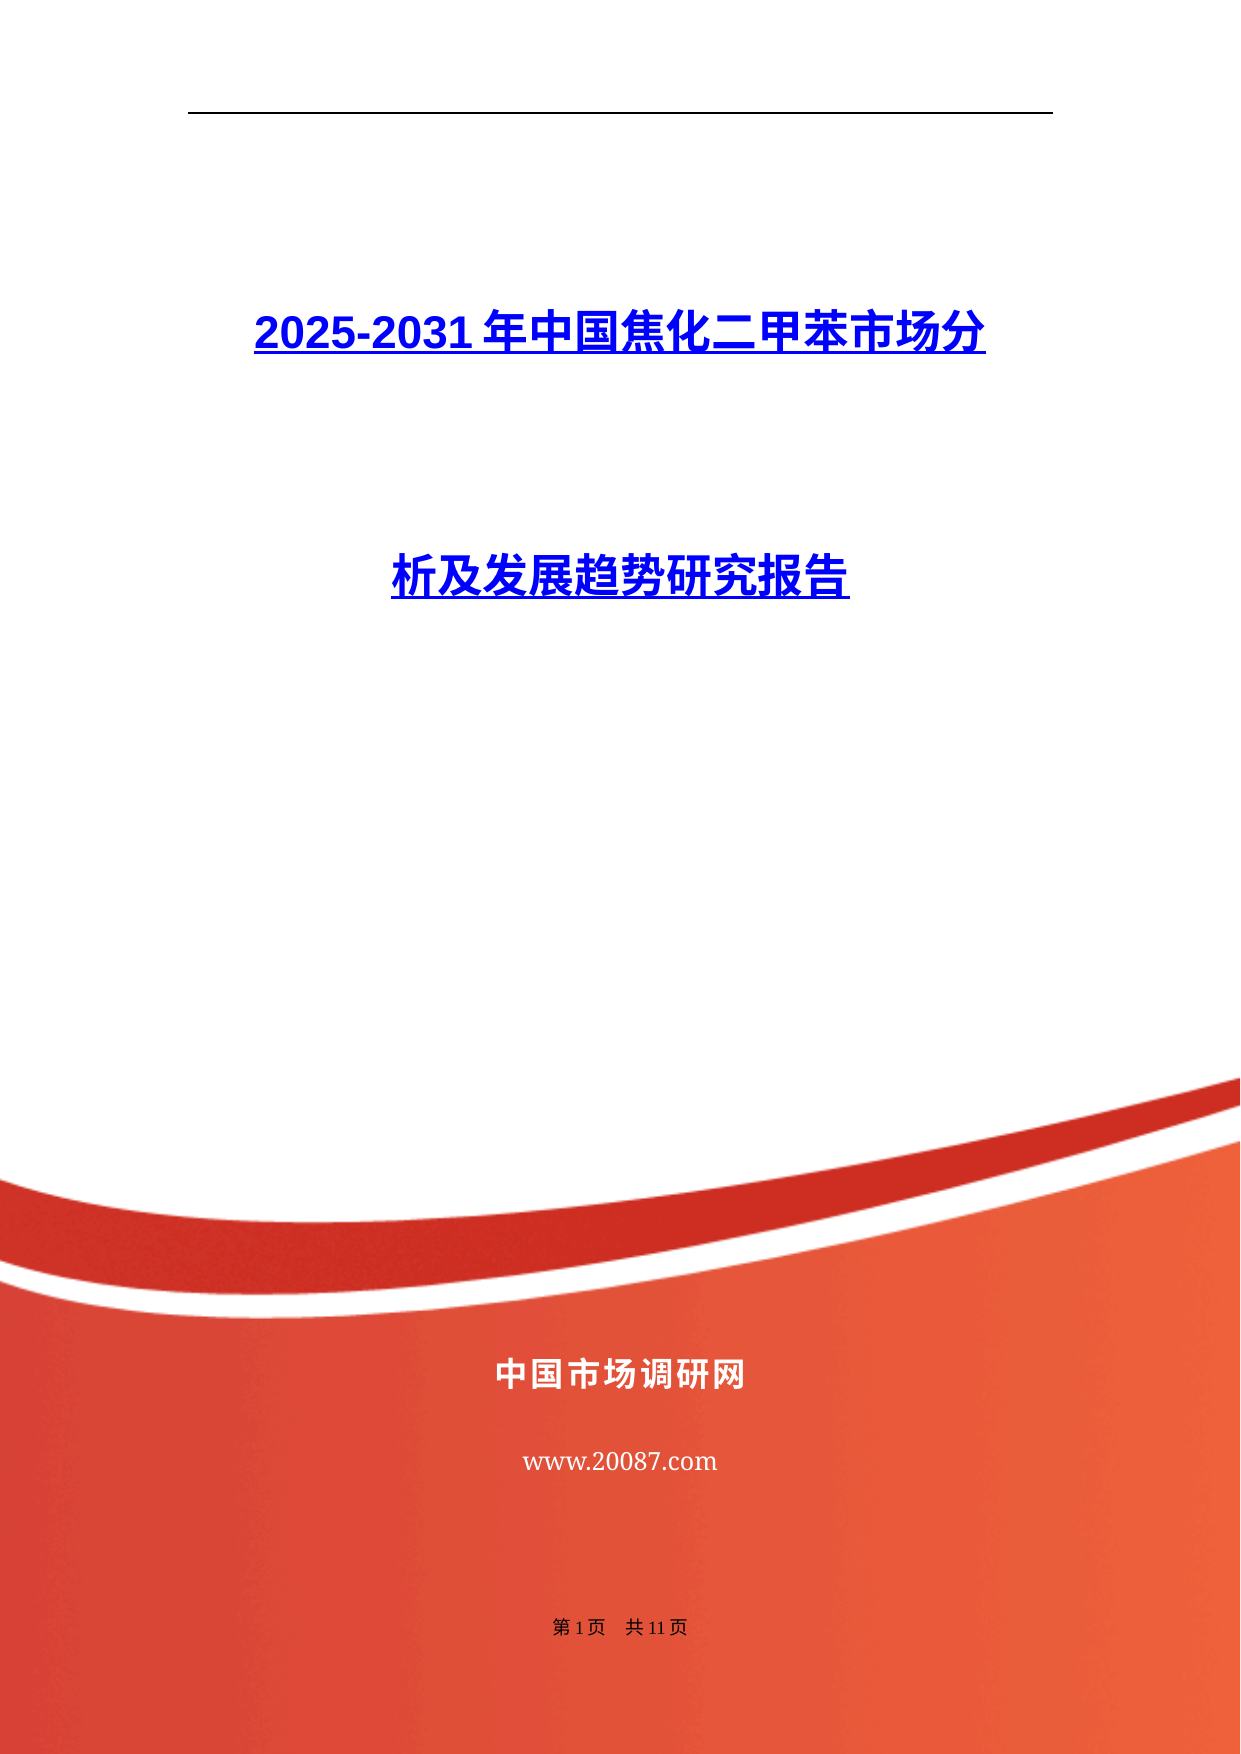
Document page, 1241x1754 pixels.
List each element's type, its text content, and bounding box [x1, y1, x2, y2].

subtitle 中国市场调研网 [187, 1339, 1053, 1404]
text www.20087.com [187, 1428, 1053, 1493]
table_header 2025-2031年中国焦化二甲苯市场分析及发展趋势研究报告 [188, 207, 1053, 773]
picture [0, 1006, 1241, 1754]
